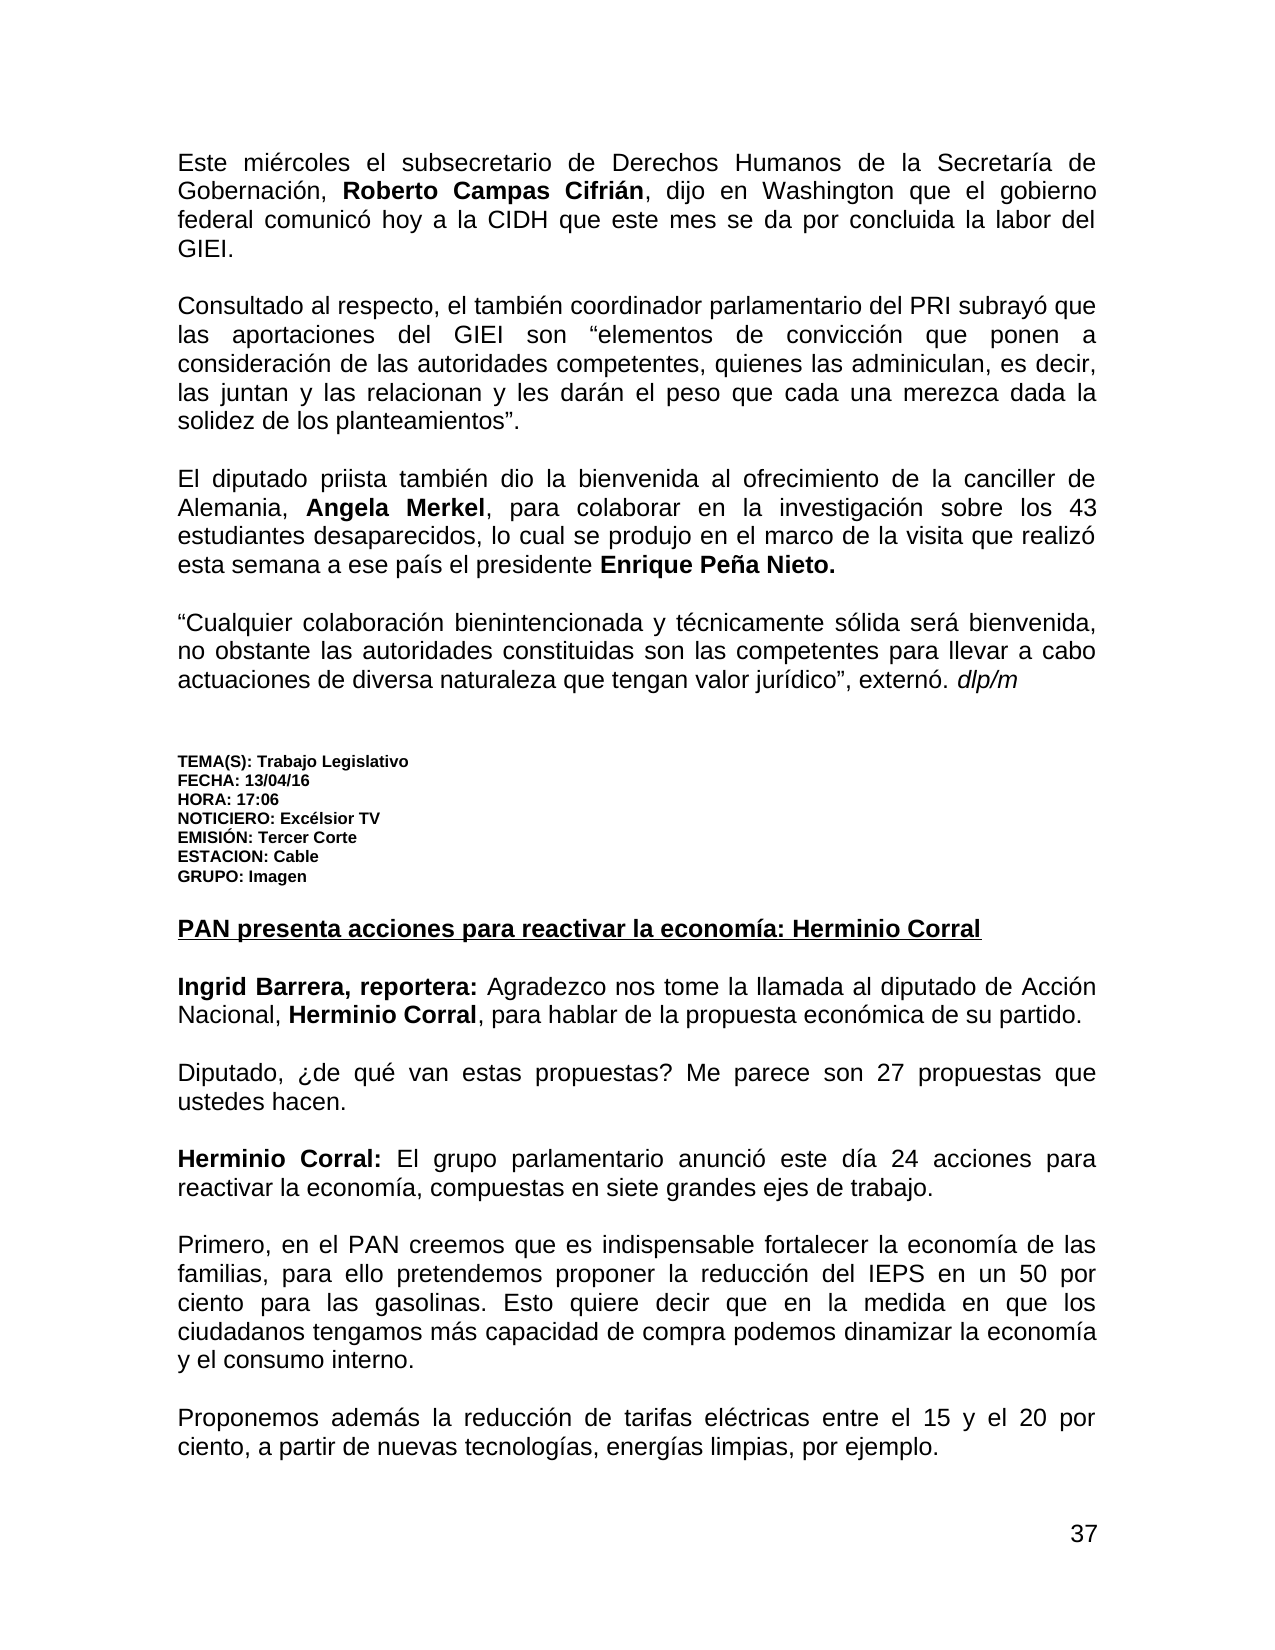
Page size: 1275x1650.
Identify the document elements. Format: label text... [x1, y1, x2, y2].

text ESTACION: Cable [177, 847, 1098, 866]
text Consultado al respecto, el también coordinador parlamentario del PRI subrayó que las aportaciones del GIEI son “elementos de convicción que ponen a consideración de las autoridades competentes, quienes las adminiculan, es decir, las juntan y las relacionan y les darán el peso que cada una merezca dada la solidez de los planteamientos”. [177, 291, 1098, 435]
text Ingrid Barrera, reportera: Agradezco nos tome la llamada al diputado de Acción Nacional, Herminio Corral, para hablar de la propuesta económica de su partido. [177, 972, 1098, 1029]
text HORA: 17:06 [177, 790, 1098, 809]
text FECHA: 13/04/16 [177, 771, 1098, 790]
text Este miércoles el subsecretario de Derechos Humanos de la Secretaría de Gobernación, Roberto Campas Cifrián, dijo en Washington que el gobierno federal comunicó hoy a la CIDH que este mes se da por concluida la labor del GIEI. [177, 148, 1098, 263]
text Proponemos además la reducción de tarifas eléctricas entre el 15 y el 20 por ciento, a partir de nuevas tecnologías, energías limpias, por ejemplo. [177, 1403, 1098, 1461]
text El diputado priista también dio la bienvenida al ofrecimiento de la canciller de Alemania, Angela Merkel, para colaborar en la investigación sobre los 43 estudiantes desaparecidos, lo cual se produjo en el marco de la visita que realizó esta semana a ese país el presidente Enrique Peña Nieto. [177, 464, 1098, 579]
text “Cualquier colaboración bienintencionada y técnicamente sólida será bienvenida, no obstante las autoridades constituidas son las competentes para llevar a cabo actuaciones de diversa naturaleza que tengan valor jurídico”, externó. dlp/m [177, 608, 1098, 694]
text Herminio Corral: El grupo parlamentario anunció este día 24 acciones para reactivar la economía, compuestas en siete grandes ejes de trabajo. [177, 1144, 1098, 1202]
text Primero, en el PAN creemos que es indispensable fortalecer la economía de las familias, para ello pretendemos proponer la reducción del IEPS en un 50 por ciento para las gasolinas. Esto quiere decir que en la medida en que los ciudadanos tengamos más capacidad de compra podemos dinamizar la economía y el consumo interno. [177, 1231, 1098, 1374]
text PAN presenta acciones para reactivar la economía: Herminio Corral [177, 914, 1098, 943]
text GRUPO: Imagen [177, 866, 1098, 886]
text EMISIÓN: Tercer Corte [177, 828, 1098, 847]
text NOTICIERO: Excélsior TV [177, 809, 1098, 828]
text Diputado, ¿de qué van estas propuestas? Me parece son 27 propuestas que ustedes hacen. [177, 1058, 1098, 1116]
text TEMA(S): Trabajo Legislativo [177, 751, 1098, 771]
